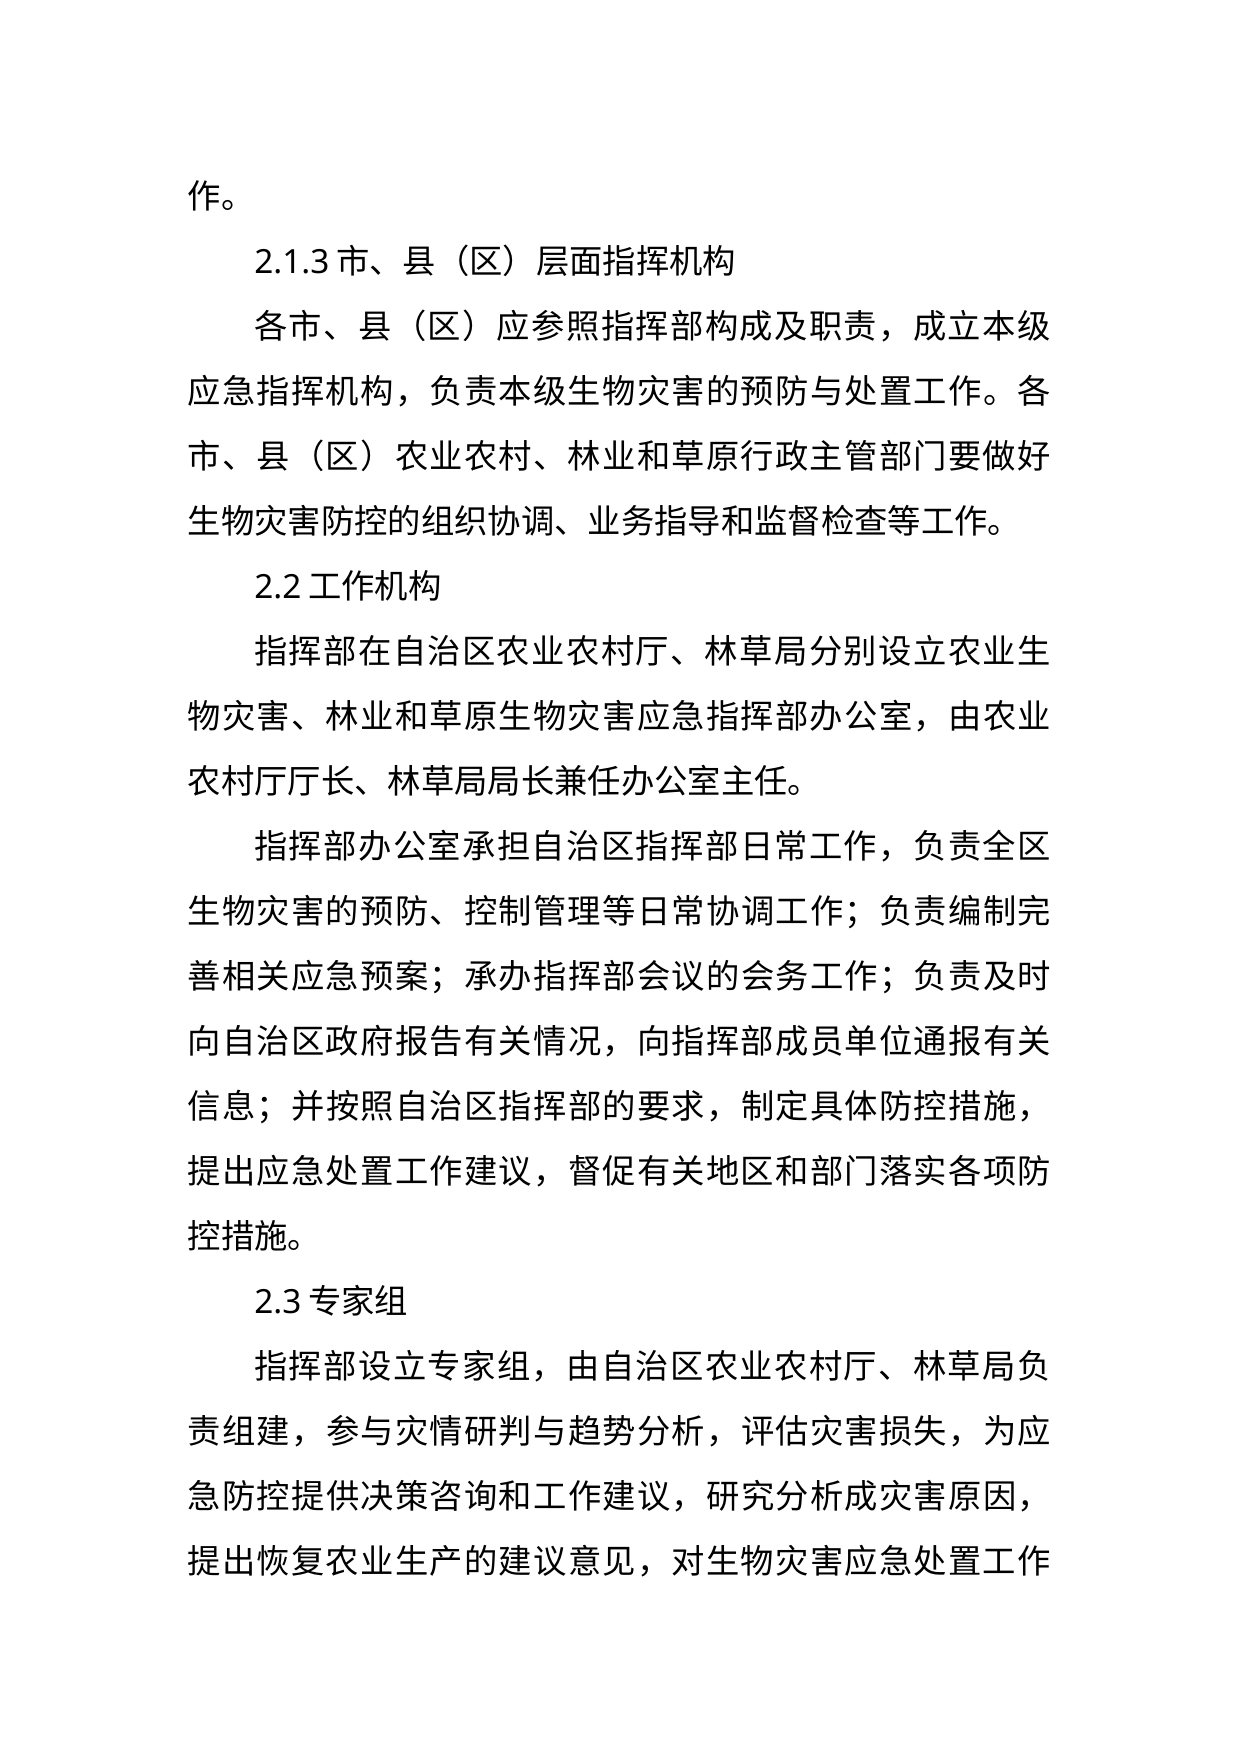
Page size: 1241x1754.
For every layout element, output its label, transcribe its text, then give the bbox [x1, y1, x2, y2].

text 2.1.3市、县（区）层面指挥机构 [187, 227, 1053, 292]
text 各市、县（区）应参照指挥部构成及职责，成立本级应急指挥机构，负责本级生物灾害的预防与处置工作。各市、县（区）农业农村、林业和草原行政主管部门要做好生物灾害防控的组织协调、业务指导和监督检查等工作。 [187, 292, 1053, 552]
text 指挥部办公室承担自治区指挥部日常工作，负责全区生物灾害的预防、控制管理等日常协调工作；负责编制完善相关应急预案；承办指挥部会议的会务工作；负责及时向自治区政府报告有关情况，向指挥部成员单位通报有关信息；并按照自治区指挥部的要求，制定具体防控措施，提出应急处置工作建议，督促有关地区和部门落实各项防控措施。 [187, 812, 1053, 1267]
text 2.3专家组 [187, 1267, 1053, 1332]
text 2.2工作机构 [187, 552, 1053, 617]
text 指挥部在自治区农业农村厅、林草局分别设立农业生物灾害、林业和草原生物灾害应急指挥部办公室，由农业农村厅厅长、林草局局长兼任办公室主任。 [187, 617, 1053, 812]
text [187, 1332, 1053, 1592]
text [187, 162, 1053, 227]
